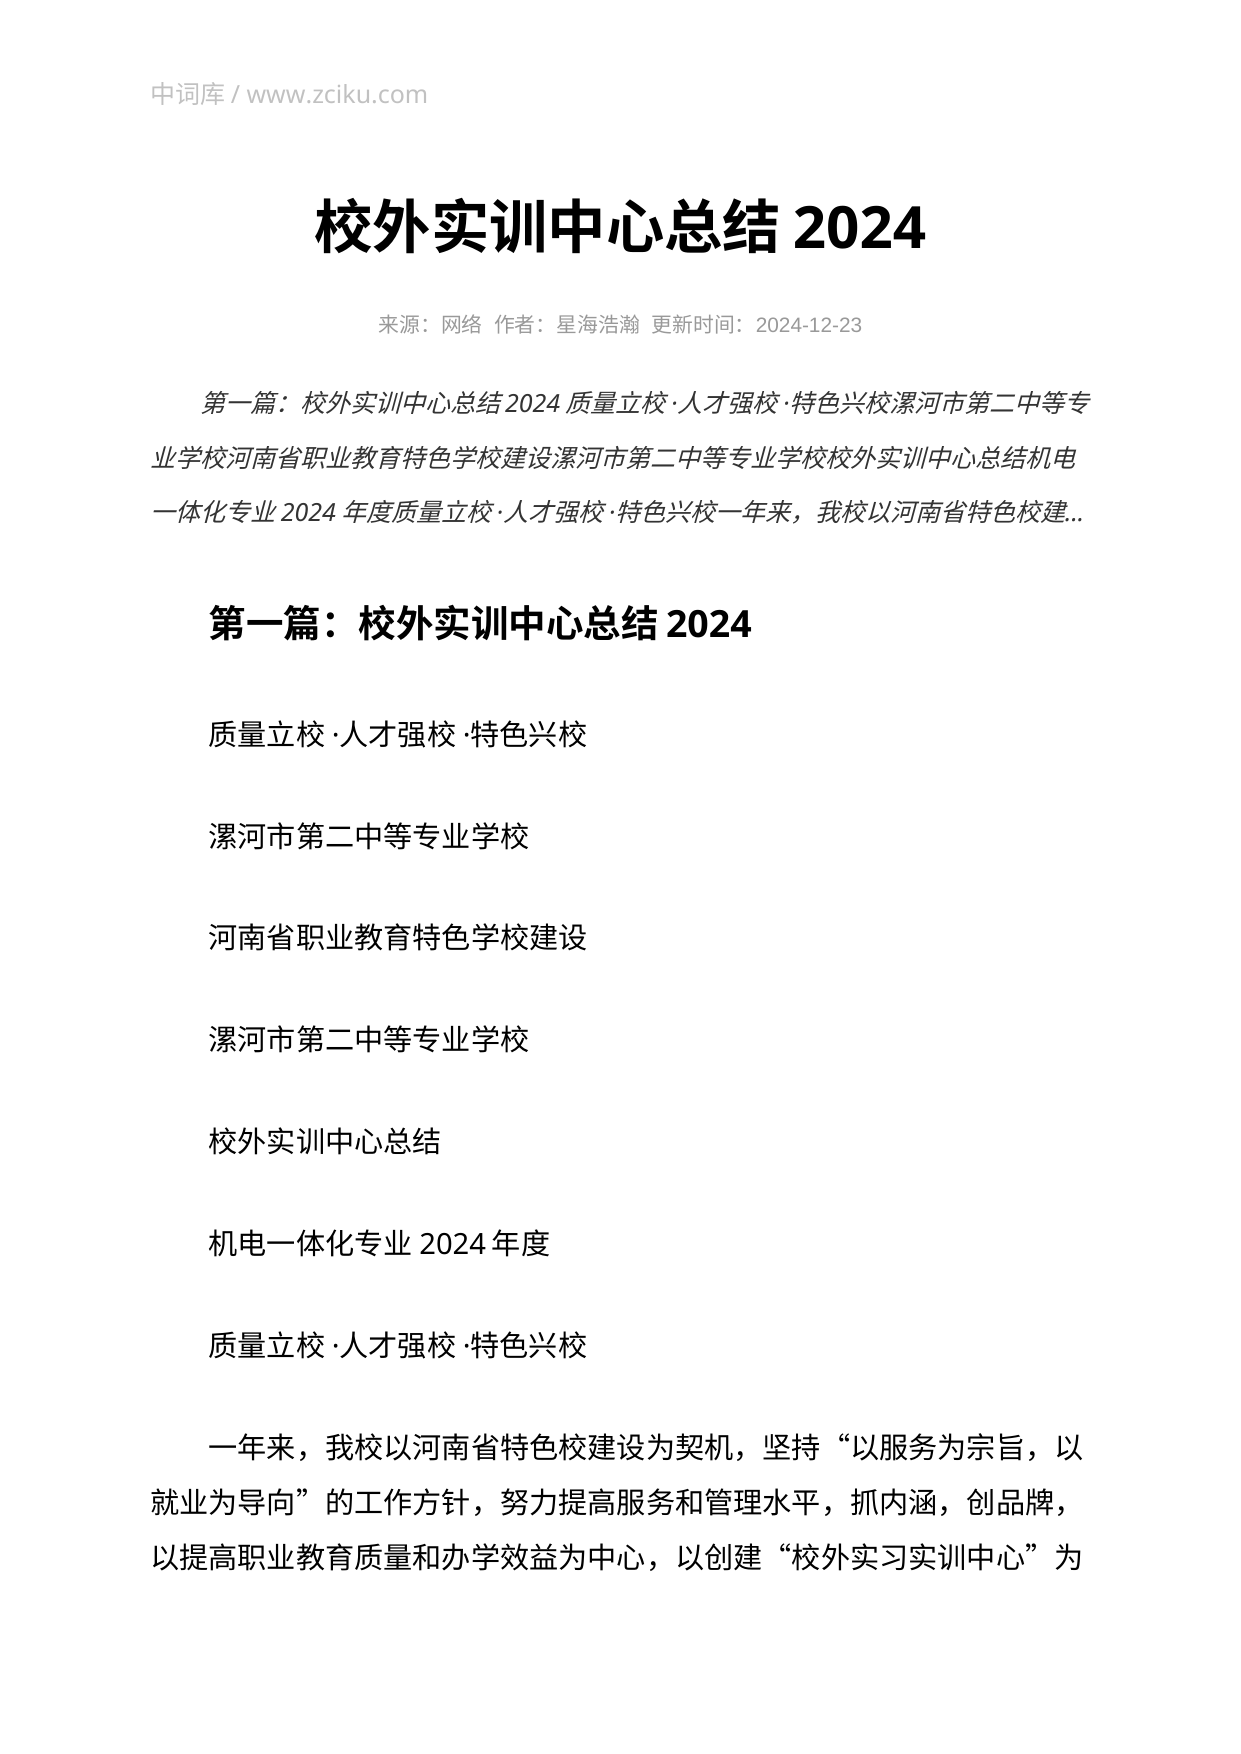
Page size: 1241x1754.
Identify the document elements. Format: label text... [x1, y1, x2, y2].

text 漯河市第二中等专业学校 [150, 813, 1090, 856]
text 校外实训中心总结 [150, 1119, 1090, 1161]
text 第一篇：校外实训中心总结2024 [150, 594, 1090, 648]
text 机电一体化专业 2024年度 [150, 1220, 1090, 1263]
subtitle 校外实训中心总结2024 [150, 181, 1090, 266]
text 漯河市第二中等专业学校 [150, 1017, 1090, 1059]
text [150, 1424, 1090, 1576]
text 质量立校 ·人才强校 ·特色兴校 [150, 1322, 1090, 1365]
text 河南省职业教育特色学校建设 [150, 915, 1090, 957]
text 质量立校 ·人才强校 ·特色兴校 [150, 711, 1090, 754]
text 第一篇：校外实训中心总结2024质量立校 ·人才强校 ·特色兴校漯河市第二中等专业学校河南省职业教育特色学校建设漯河市第二中等专业学校校外实训中心总结机电一体化专业 2024年度质量立校 ·人才强校 ·特色兴校一年来，我校以河南省特色校建... [150, 384, 1090, 529]
text 来源：网络 作者：星海浩瀚 更新时间：2024-12-23 [150, 313, 1090, 337]
